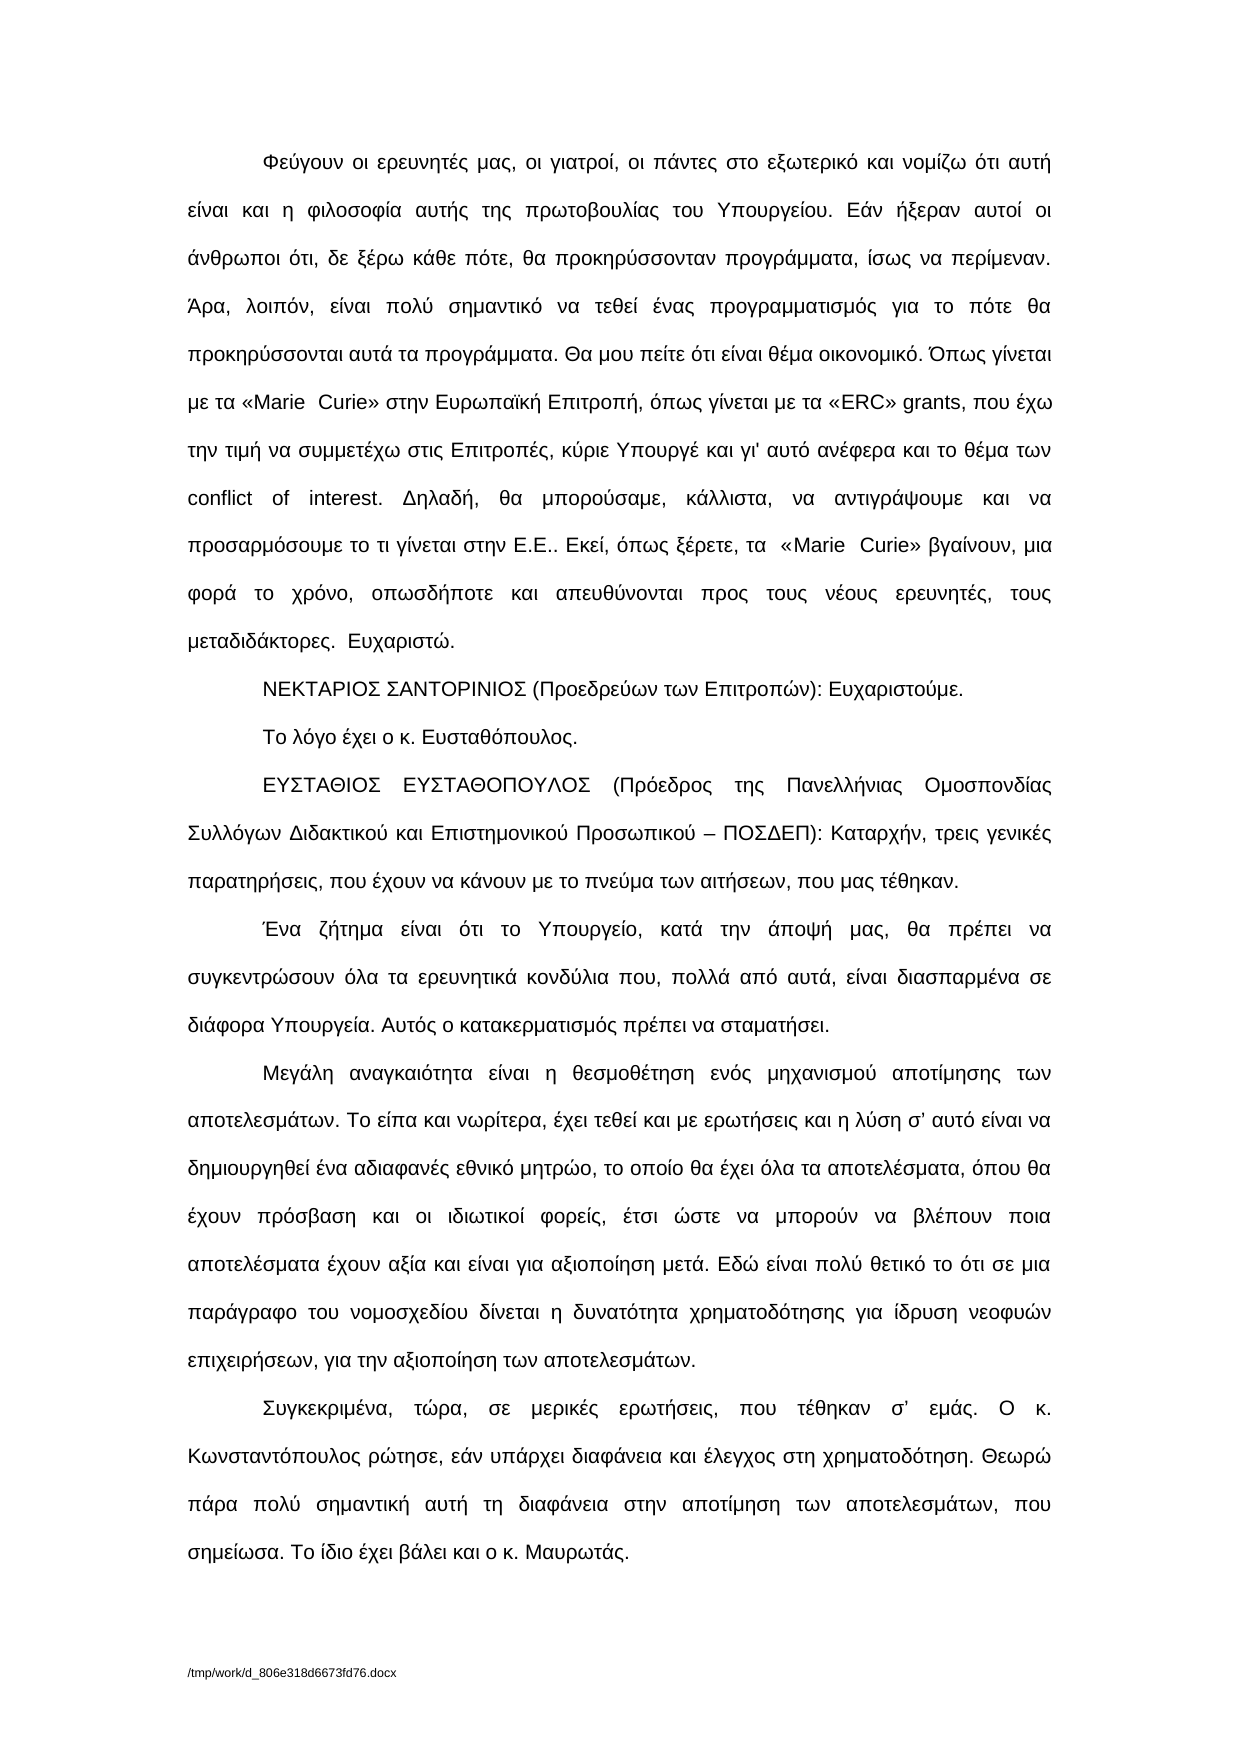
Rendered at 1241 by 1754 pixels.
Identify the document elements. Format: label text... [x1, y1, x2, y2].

text ΕΥΣΤΑΘΙΟΣ ΕΥΣΤΑΘΟΠΟΥΛΟΣ (Πρόεδρος της Πανελλήνιας Ομοσπονδίας Συλλόγων Διδακτικού και Επιστημονικού Προσωπικού – ΠΟΣΔΕΠ): Καταρχήν, τρεις γενικές παρατηρήσεις, που έχουν να κάνουν με το πνεύμα των αιτήσεων, που μας τέθηκαν. [187, 773, 1053, 893]
text ΝΕΚΤΑΡΙΟΣ ΣΑΝΤΟΡΙΝΙΟΣ (Προεδρεύων των Επιτροπών): Ευχαριστούμε. [187, 677, 1053, 701]
text Φεύγουν οι ερευνητές μας, οι γιατροί, οι πάντες στο εξωτερικό και νομίζω ότι αυτή είναι και η φιλοσοφία αυτής της πρωτοβουλίας του Υπουργείου. Εάν ήξεραν αυτοί οι άνθρωποι ότι, δε ξέρω κάθε πότε, θα προκηρύσσονταν προγράμματα, ίσως να περίμεναν. Άρα, λοιπόν, είναι πολύ σημαντικό να τεθεί ένας προγραμματισμός για το πότε θα προκηρύσσονται αυτά τα προγράμματα. Θα μου πείτε ότι είναι θέμα οικονομικό. Όπως γίνεται με τα «Marie Curie» στην Ευρωπαϊκή Επιτροπή, όπως γίνεται με τα «ERC» grants, που έχω την τιμή να συμμετέχω στις Επιτροπές, κύριε Υπουργέ και γι' αυτό ανέφερα και το θέμα των conflict of interest. Δηλαδή, θα μπορούσαμε, κάλλιστα, να αντιγράψουμε και να προσαρμόσουμε το τι γίνεται στην Ε.Ε.. Εκεί, όπως ξέρετε, τα «Marie Curie» βγαίνουν, μια φορά το χρόνο, οπωσδήποτε και απευθύνονται προς τους νέους ερευνητές, τους μεταδιδάκτορες. Ευχαριστώ. [187, 150, 1053, 653]
text Ένα ζήτημα είναι ότι το Υπουργείο, κατά την άποψή μας, θα πρέπει να συγκεντρώσουν όλα τα ερευνητικά κονδύλια που, πολλά από αυτά, είναι διασπαρμένα σε διάφορα Υπουργεία. Αυτός ο κατακερματισμός πρέπει να σταματήσει. [187, 917, 1053, 1036]
text Μεγάλη αναγκαιότητα είναι η θεσμοθέτηση ενός μηχανισμού αποτίμησης των αποτελεσμάτων. Το είπα και νωρίτερα, έχει τεθεί και με ερωτήσεις και η λύση σ’ αυτό είναι να δημιουργηθεί ένα αδιαφανές εθνικό μητρώο, το οποίο θα έχει όλα τα αποτελέσματα, όπου θα έχουν πρόσβαση και οι ιδιωτικοί φορείς, έτσι ώστε να μπορούν να βλέπουν ποια αποτελέσματα έχουν αξία και είναι για αξιοποίηση μετά. Εδώ είναι πολύ θετικό το ότι σε μια παράγραφο του νομοσχεδίου δίνεται η δυνατότητα χρηματοδότησης για ίδρυση νεοφυών επιχειρήσεων, για την αξιοποίηση των αποτελεσμάτων. [187, 1060, 1053, 1372]
text Συγκεκριμένα, τώρα, σε μερικές ερωτήσεις, που τέθηκαν σ’ εμάς. Ο κ. Κωνσταντόπουλος ρώτησε, εάν υπάρχει διαφάνεια και έλεγχος στη χρηματοδότηση. Θεωρώ πάρα πολύ σημαντική αυτή τη διαφάνεια στην αποτίμηση των αποτελεσμάτων, που σημείωσα. Το ίδιο έχει βάλει και ο κ. Μαυρωτάς. [187, 1396, 1053, 1563]
text Το λόγο έχει ο κ. Ευσταθόπουλος. [187, 725, 1053, 749]
